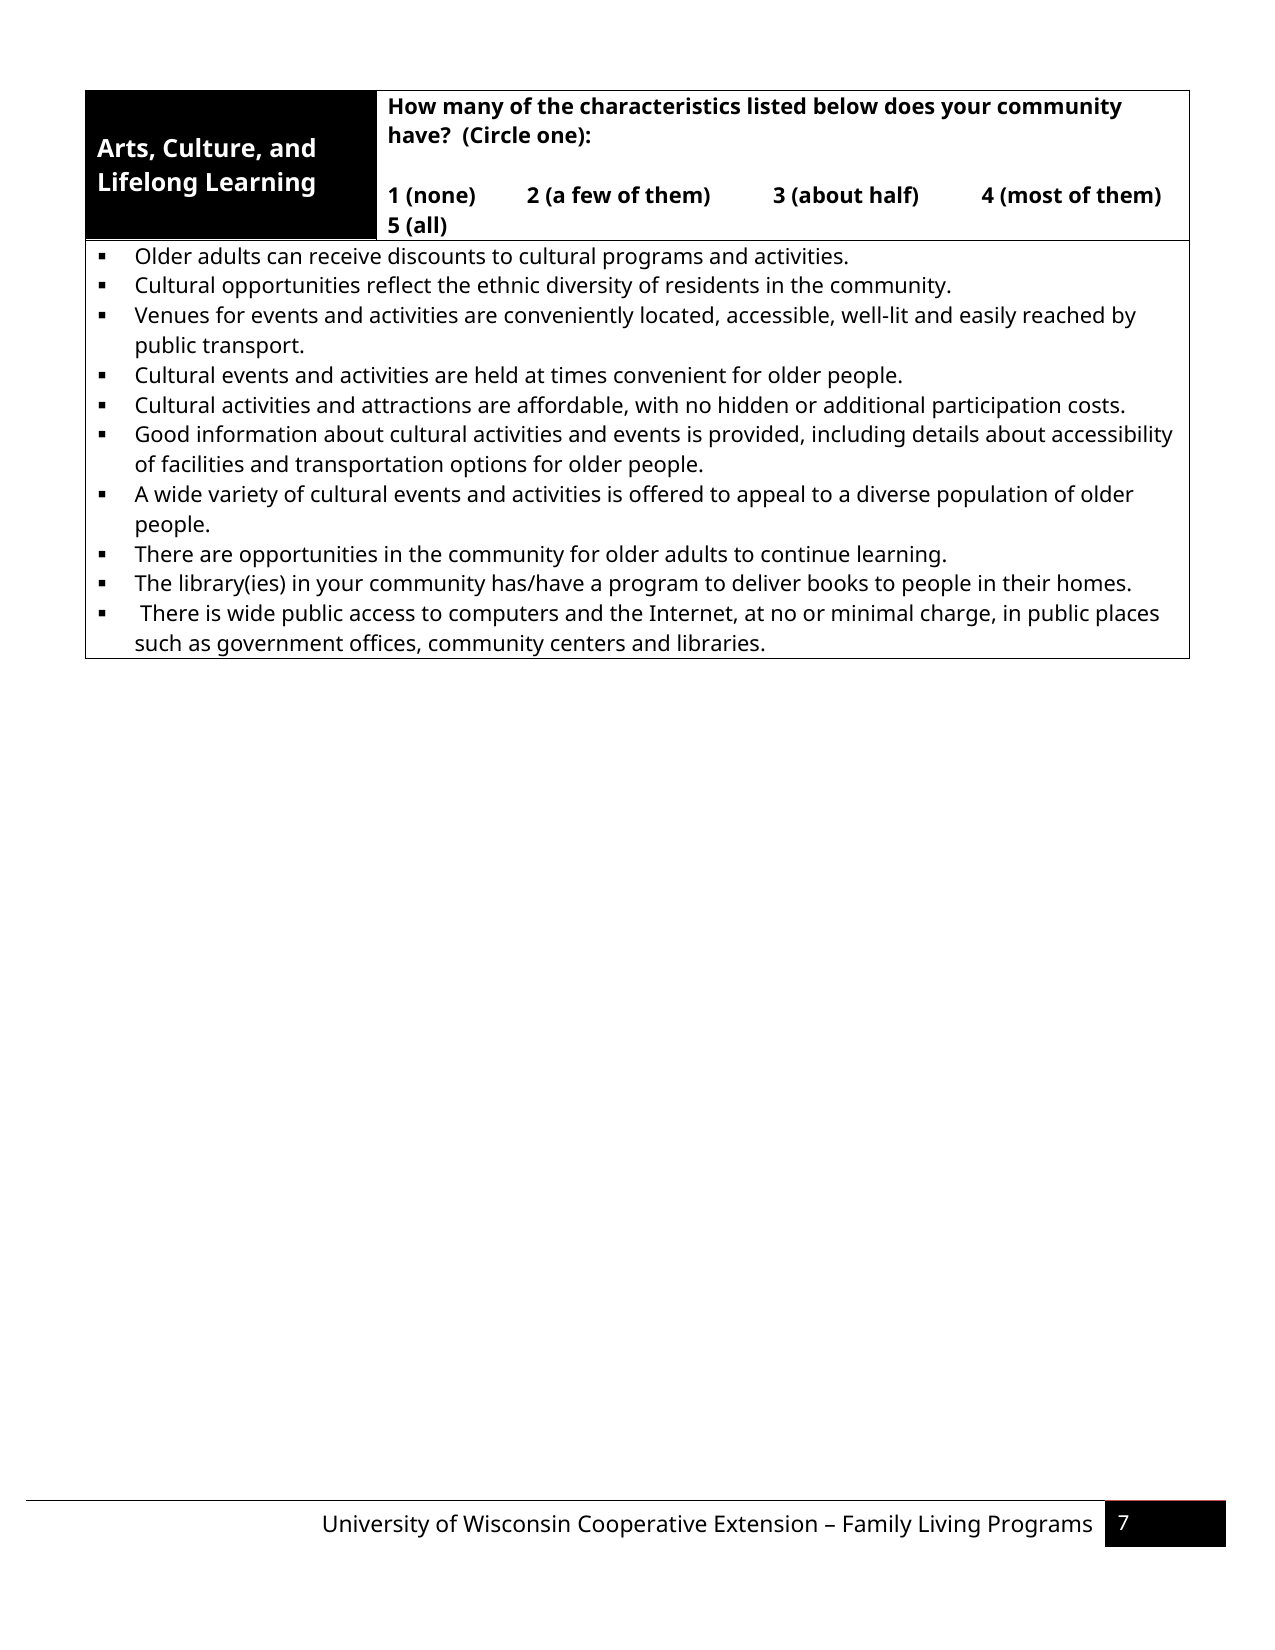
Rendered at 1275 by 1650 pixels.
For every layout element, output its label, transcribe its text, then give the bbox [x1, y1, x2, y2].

table_cell Older adults can receive discounts to cultural programs and activities. Cultural opportunities reflect the ethnic diversity of residents in the community. Venues for events and activities are conveniently located, accessible, well-lit and easily reached by public transport. Cultural events and activities are held at times convenient for older people. Cultural activities and attractions are affordable, with no hidden or additional participation costs. Good information about cultural activities and events is provided, including details about accessibility of facilities and transportation options for older people. A wide variety of cultural events and activities is offered to appeal to a diverse population of older people. There are opportunities in the community for older adults to continue learning. The library(ies) in your community has/have a program to deliver books to people in their homes. There is wide public access to computers and the Internet, at no or minimal charge, in public places such as government offices, community centers and libraries. [86, 241, 1189, 658]
table_header Arts, Culture, and Lifelong Learning [86, 91, 376, 239]
table_header How many of the characteristics listed below does your community have? (Circle one): 1 (none) 2 (a few of them) 3 (about half) 4 (most of them) 5 (all) [377, 91, 1189, 239]
